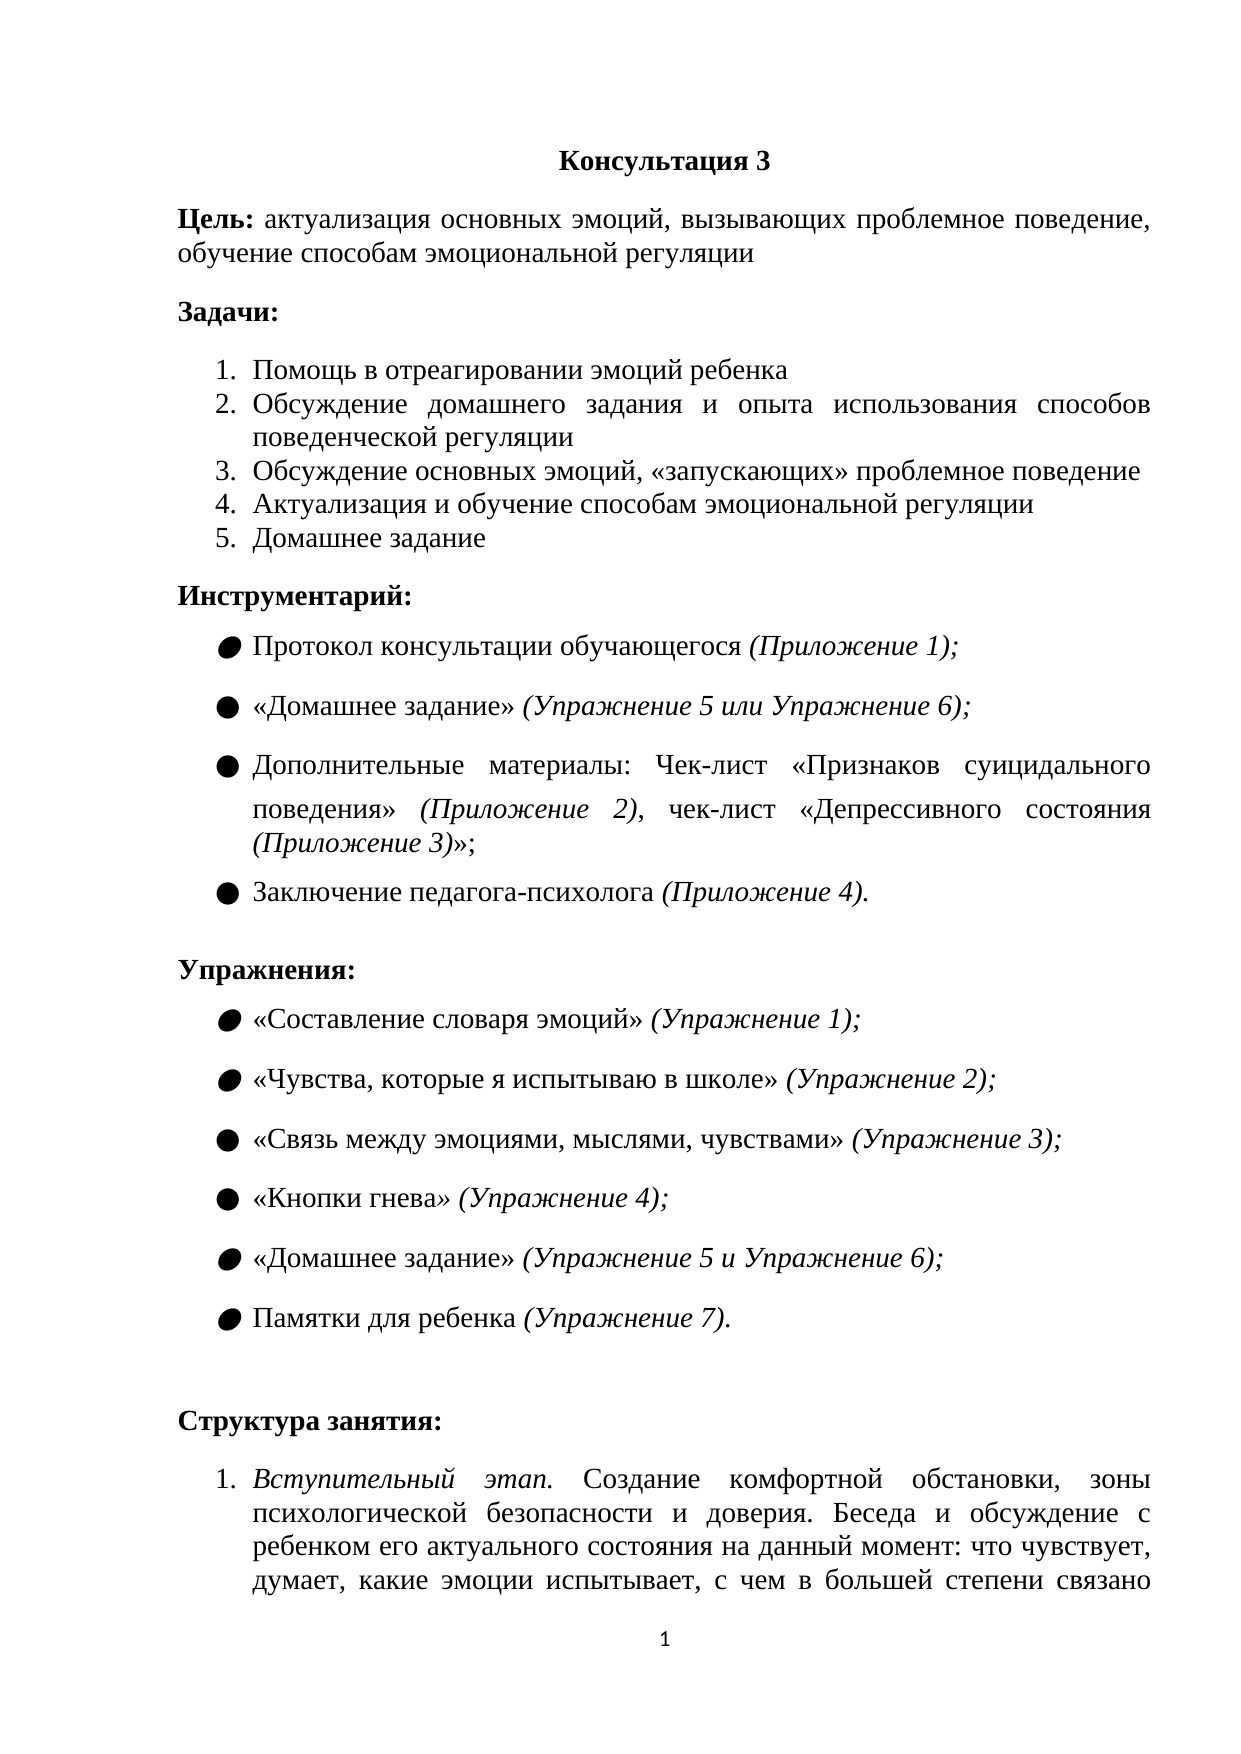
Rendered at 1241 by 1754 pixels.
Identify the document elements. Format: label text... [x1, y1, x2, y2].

text Упражнения: [177, 952, 1152, 985]
list Протокол консультации обучающегося (Приложение 1); [215, 612, 1152, 672]
list Актуализация и обучение способам эмоциональной регуляции [215, 486, 1152, 520]
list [215, 1461, 1152, 1595]
text Задачи: [177, 294, 1152, 327]
list «Домашнее задание» (Упражнение 5 и Упражнение 6); [215, 1224, 1152, 1284]
list Обсуждение основных эмоций, «запускающих» проблемное поведение [215, 453, 1152, 486]
text Консультация 3 [177, 143, 1152, 177]
list «Связь между эмоциями, мыслями, чувствами» (Упражнение 3); [215, 1105, 1152, 1165]
list Заключение педагога-психолога (Приложение 4). [215, 858, 1152, 918]
list «Кнопки гнева» (Упражнение 4); [215, 1165, 1152, 1224]
list Помощь в отреагировании эмоций ребенка [215, 352, 1152, 386]
list Домашнее задание [215, 520, 1152, 553]
list Обсуждение домашнего задания и опыта использования способов поведенческой регуляции [215, 386, 1152, 453]
list Дополнительные материалы: Чек-лист «Признаков суицидального поведения» (Приложение 2), чек-лист «Депрессивного состояния (Приложение 3)»; [215, 732, 1152, 858]
list Памятки для ребенка (Упражнение 7). [215, 1284, 1152, 1344]
text Инструментарий: [177, 578, 1152, 612]
text Цель: актуализация основных эмоций, вызывающих проблемное поведение, обучение способам эмоциональной регуляции [177, 202, 1152, 269]
list «Чувства, которые я испытываю в школе» (Упражнение 2); [215, 1045, 1152, 1105]
text Структура занятия: [177, 1403, 1152, 1436]
list «Домашнее задание» (Упражнение 5 или Упражнение 6); [215, 672, 1152, 732]
list «Составление словаря эмоций» (Упражнение 1); [215, 985, 1152, 1045]
